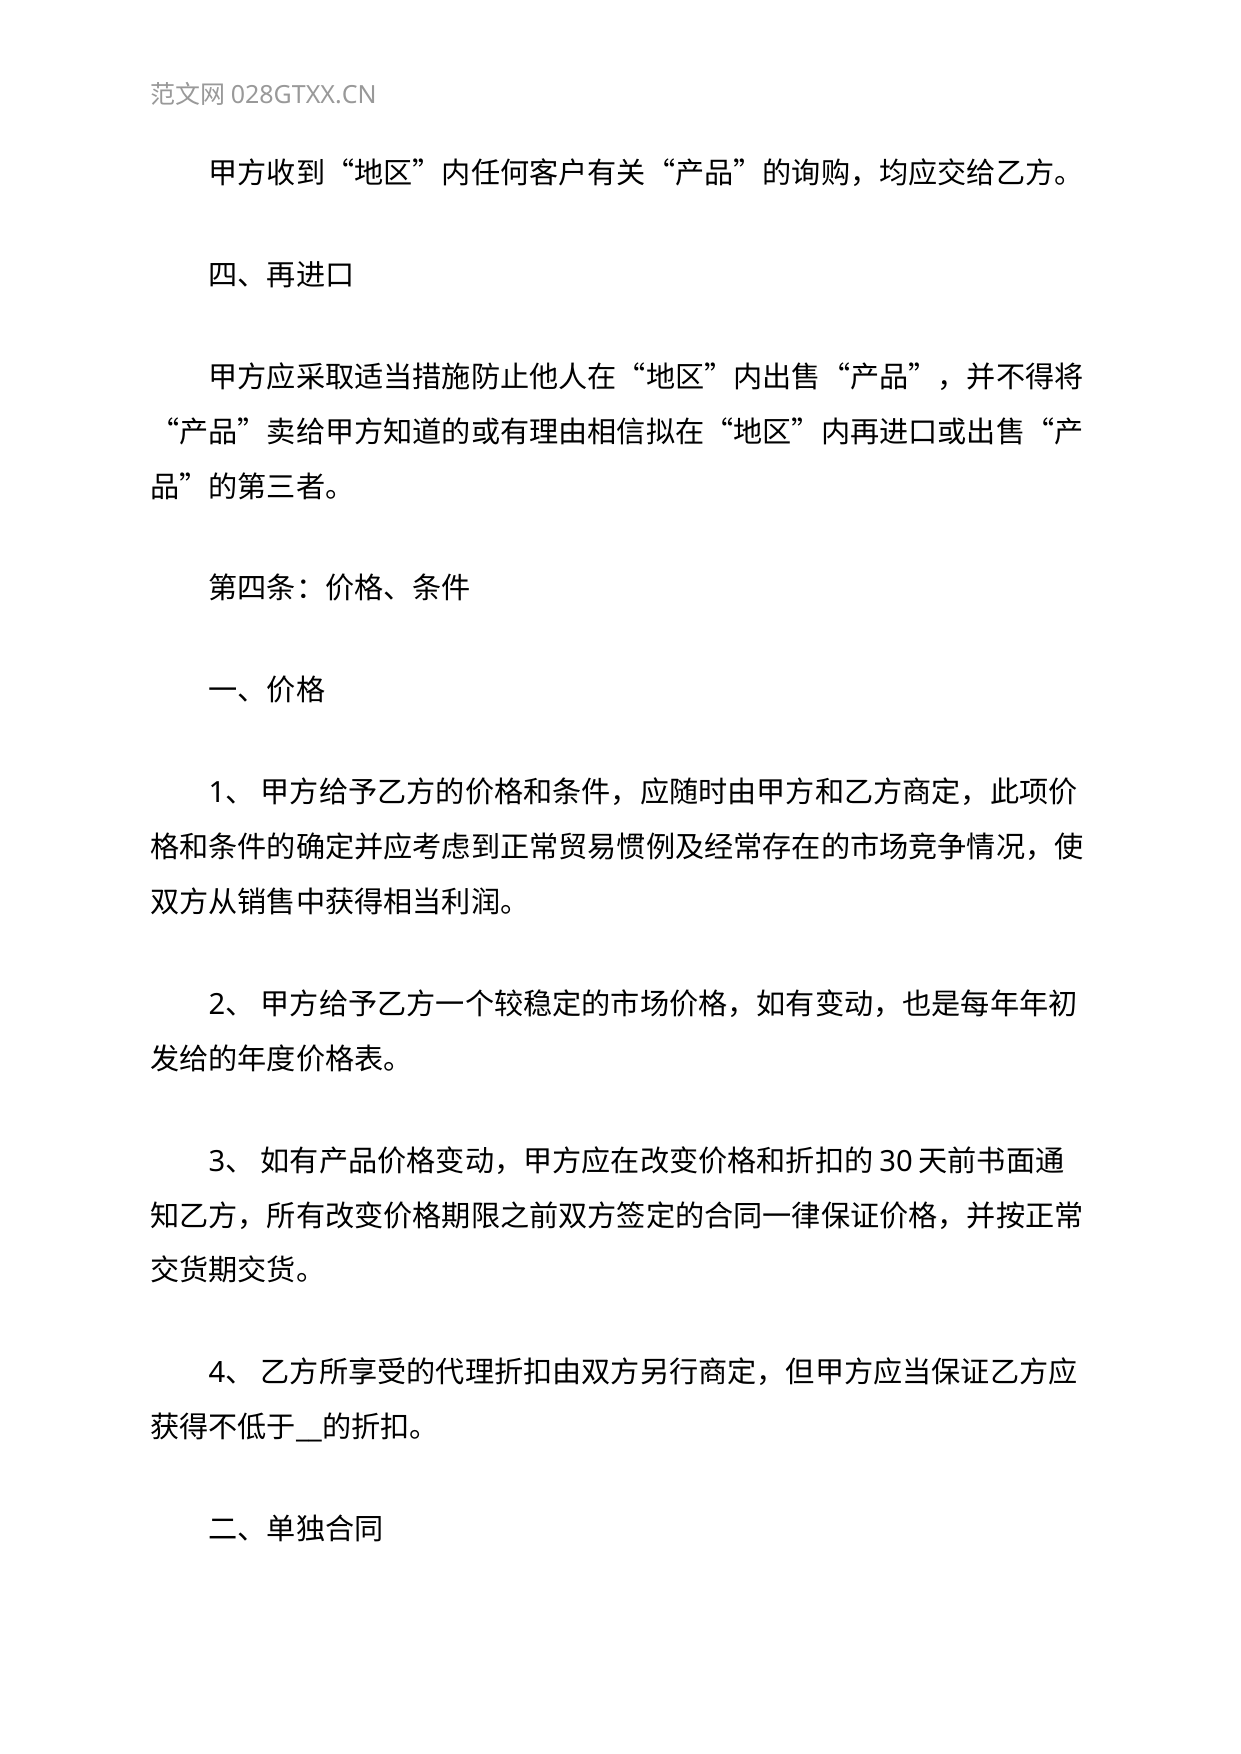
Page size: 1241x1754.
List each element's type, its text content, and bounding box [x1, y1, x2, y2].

text 4、 乙方所享受的代理折扣由双方另行商定，但甲方应当保证乙方应获得不低于__的折扣。 [150, 1349, 1090, 1446]
text 3、 如有产品价格变动，甲方应在改变价格和折扣的30天前书面通知乙方，所有改变价格期限之前双方签定的合同一律保证价格，并按正常交货期交货。 [150, 1137, 1090, 1289]
text 四、再进口 [150, 252, 1090, 294]
text 甲方应采取适当措施防止他人在“地区”内出售“产品”，并不得将“产品”卖给甲方知道的或有理由相信拟在“地区”内再进口或出售“产品”的第三者。 [150, 353, 1090, 506]
text 2、 甲方给予乙方一个较稳定的市场价格，如有变动，也是每年年初发给的年度价格表。 [150, 980, 1090, 1078]
text 1、 甲方给予乙方的价格和条件，应随时由甲方和乙方商定，此项价格和条件的确定并应考虑到正常贸易惯例及经常存在的市场竞争情况，使双方从销售中获得相当利润。 [150, 769, 1090, 921]
text 甲方收到“地区”内任何客户有关“产品”的询购，均应交给乙方。 [150, 150, 1090, 192]
text 一、价格 [150, 667, 1090, 709]
text 第四条：价格、条件 [150, 565, 1090, 607]
text 二、单独合同 [150, 1506, 1090, 1548]
